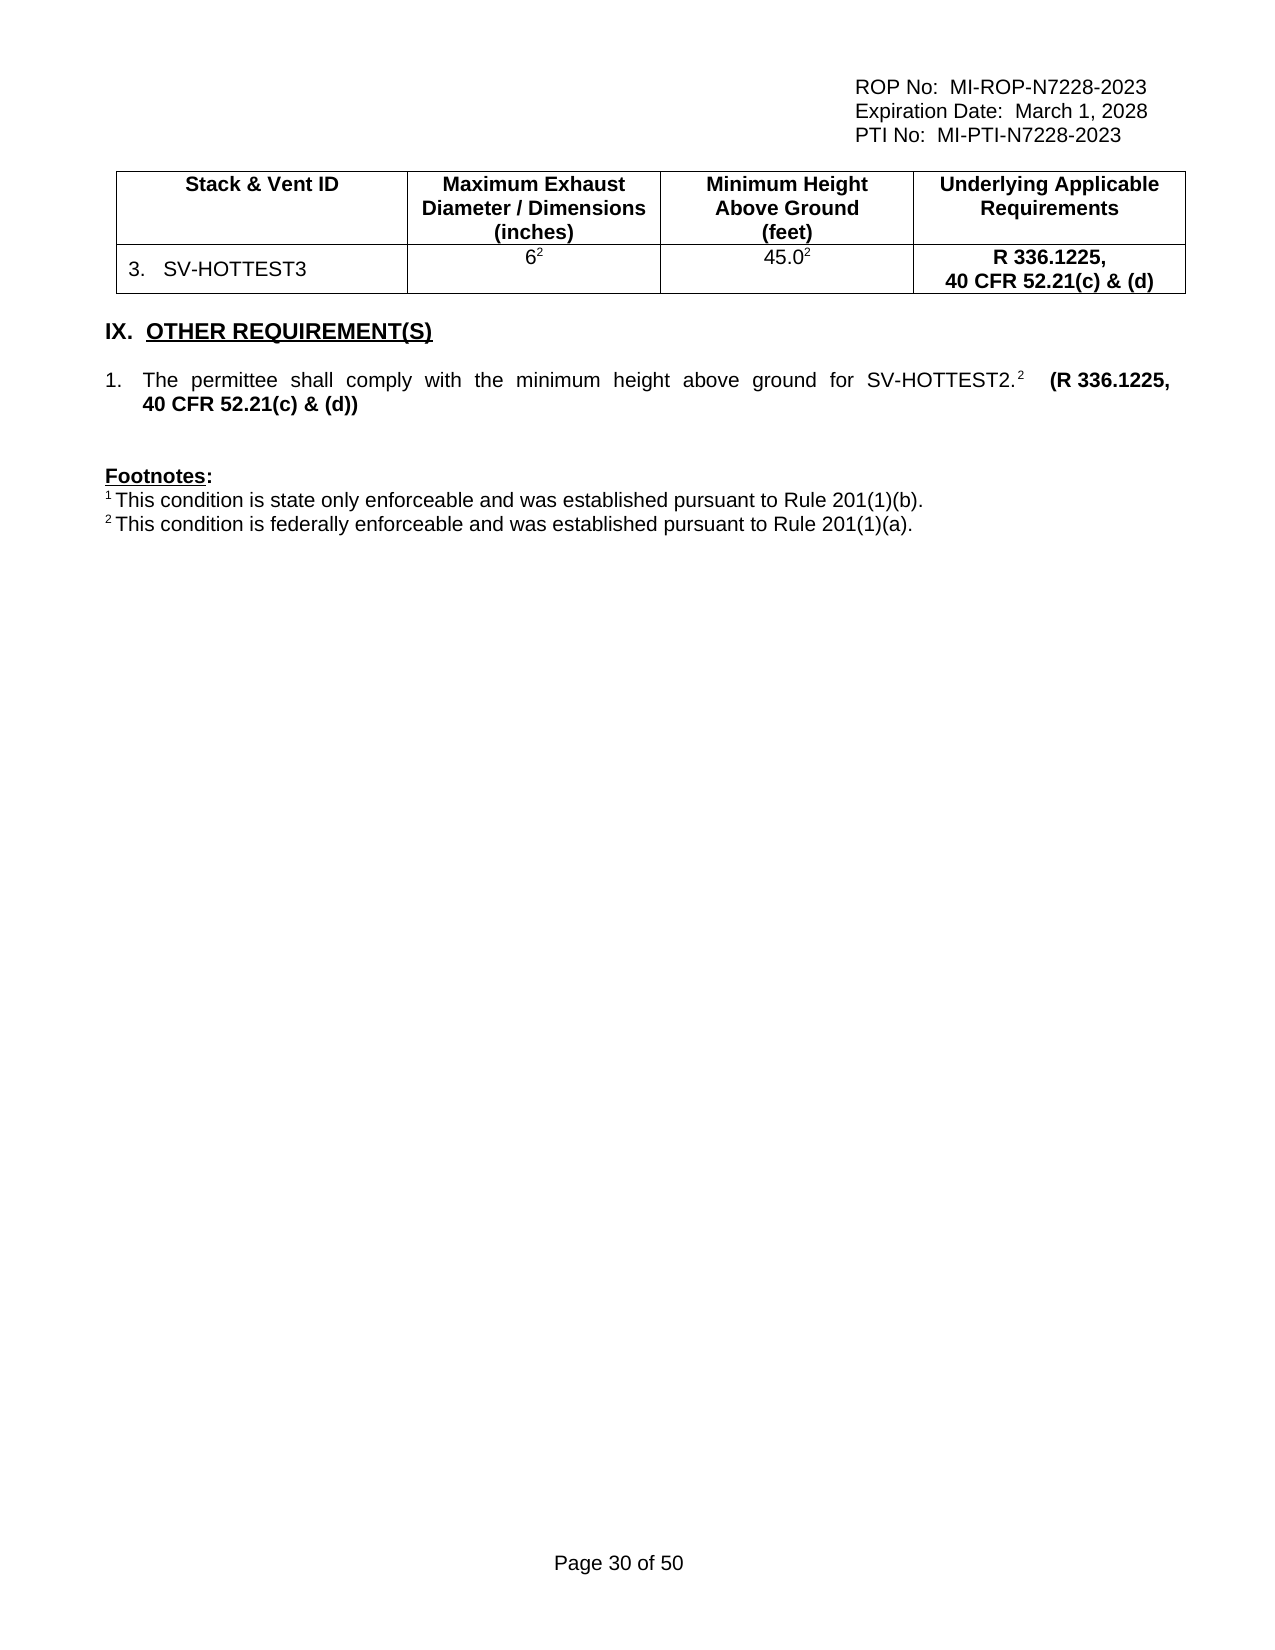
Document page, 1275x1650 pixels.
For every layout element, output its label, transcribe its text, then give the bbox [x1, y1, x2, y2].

table_cell SV-HOTTEST3 [117, 245, 407, 293]
text 1 This condition is state only enforceable and was established pursuant to Rule 201(1)(b). [105, 488, 1170, 512]
text Footnotes: [105, 464, 1170, 488]
table_header Minimum Height Above Ground (feet) [661, 172, 913, 244]
table_cell R 336.1225, 40 CFR 52.21(c) & (d) [914, 245, 1185, 293]
text IX. OTHER REQUIREMENT(S) [105, 318, 1170, 344]
list The permittee shall comply with the minimum height above ground for SV-HOTTEST2.2 (R 336.1225, 40 CFR 52.21(c) & (d)) [105, 368, 1170, 416]
table_cell 62 [408, 245, 660, 293]
table_header Underlying Applicable Requirements [914, 172, 1185, 244]
table_header Stack & Vent ID [117, 172, 407, 244]
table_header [408, 172, 660, 244]
table_cell 45.02 [661, 245, 913, 293]
text 2 This condition is federally enforceable and was established pursuant to Rule 201(1)(a). [105, 512, 1170, 536]
